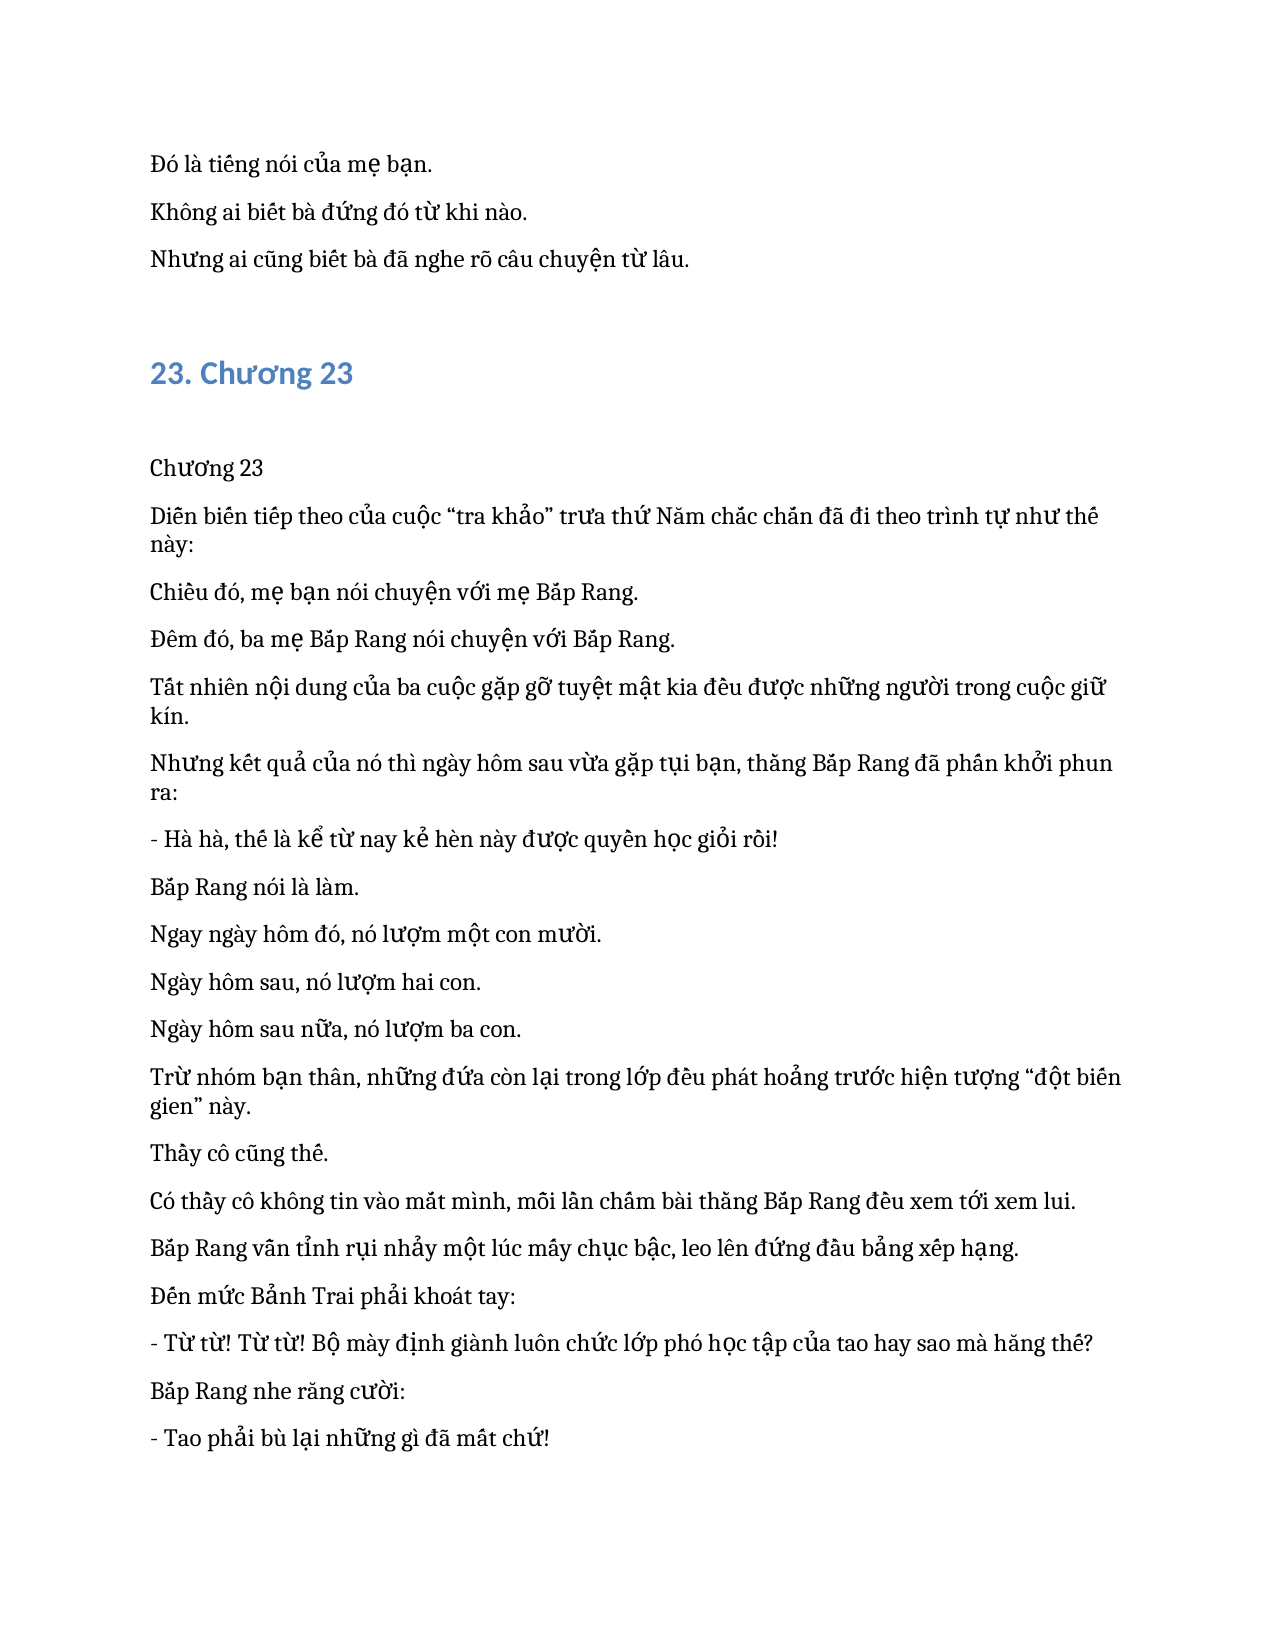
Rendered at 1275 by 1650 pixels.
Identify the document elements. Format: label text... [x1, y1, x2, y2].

text Trừ nhóm bạn thân, những đứa còn lại trong lớp đều phát hoảng trước hiện tượng “đột biến gien” này. [150, 1063, 1125, 1120]
text Ðến mức Bảnh Trai phải khoát tay: [150, 1282, 1125, 1310]
text Bắp Rang nói là làm. [150, 873, 1125, 902]
text Tất nhiên nội dung của ba cuộc gặp gỡ tuyệt mật kia đều được những người trong cuộc giữ kín. [150, 673, 1125, 730]
text Không ai biết bà đứng đó từ khi nào. [150, 197, 1125, 226]
text - Tao phải bù lại những gì đã mất chứ! [150, 1424, 1125, 1453]
text Thầy cô cũng thế. [150, 1139, 1125, 1168]
text - Hà hà, thế là kể từ nay kẻ hèn này được quyền học giỏi rồi! [150, 825, 1125, 854]
text Ðó là tiếng nói của mẹ bạn. [150, 150, 1125, 179]
text Có thầy cô không tin vào mắt mình, mỗi lần chấm bài thằng Bắp Rang đều xem tới xem lui. [150, 1187, 1125, 1215]
text Diễn biến tiếp theo của cuộc “tra khảo” trưa thứ Năm chắc chắn đã đi theo trình tự như thế này: [150, 502, 1125, 559]
text Chiều đó, mẹ bạn nói chuyện với mẹ Bắp Rang. [150, 578, 1125, 607]
text Chương 23 [150, 397, 1125, 483]
text Nhưng kết quả của nó thì ngày hôm sau vừa gặp tụi bạn, thằng Bắp Rang đã phấn khởi phun ra: [150, 749, 1125, 807]
text Ngay ngày hôm đó, nó lượm một con mười. [150, 920, 1125, 949]
text Ðêm đó, ba mẹ Bắp Rang nói chuyện với Bắp Rang. [150, 625, 1125, 654]
subtitle 23. Chương 23 [150, 352, 1125, 393]
text Bắp Rang nhe răng cười: [150, 1377, 1125, 1405]
text - Từ từ! Từ từ! Bộ mày định giành luôn chức lớp phó học tập của tao hay sao mà hăng thế? [150, 1329, 1125, 1358]
text Nhưng ai cũng biết bà đã nghe rõ câu chuyện từ lâu. [150, 245, 1125, 331]
text Ngày hôm sau, nó lượm hai con. [150, 968, 1125, 997]
text Bắp Rang vẫn tỉnh rụi nhảy một lúc mấy chục bậc, leo lên đứng đầu bảng xếp hạng. [150, 1234, 1125, 1263]
text Ngày hôm sau nữa, nó lượm ba con. [150, 1015, 1125, 1044]
